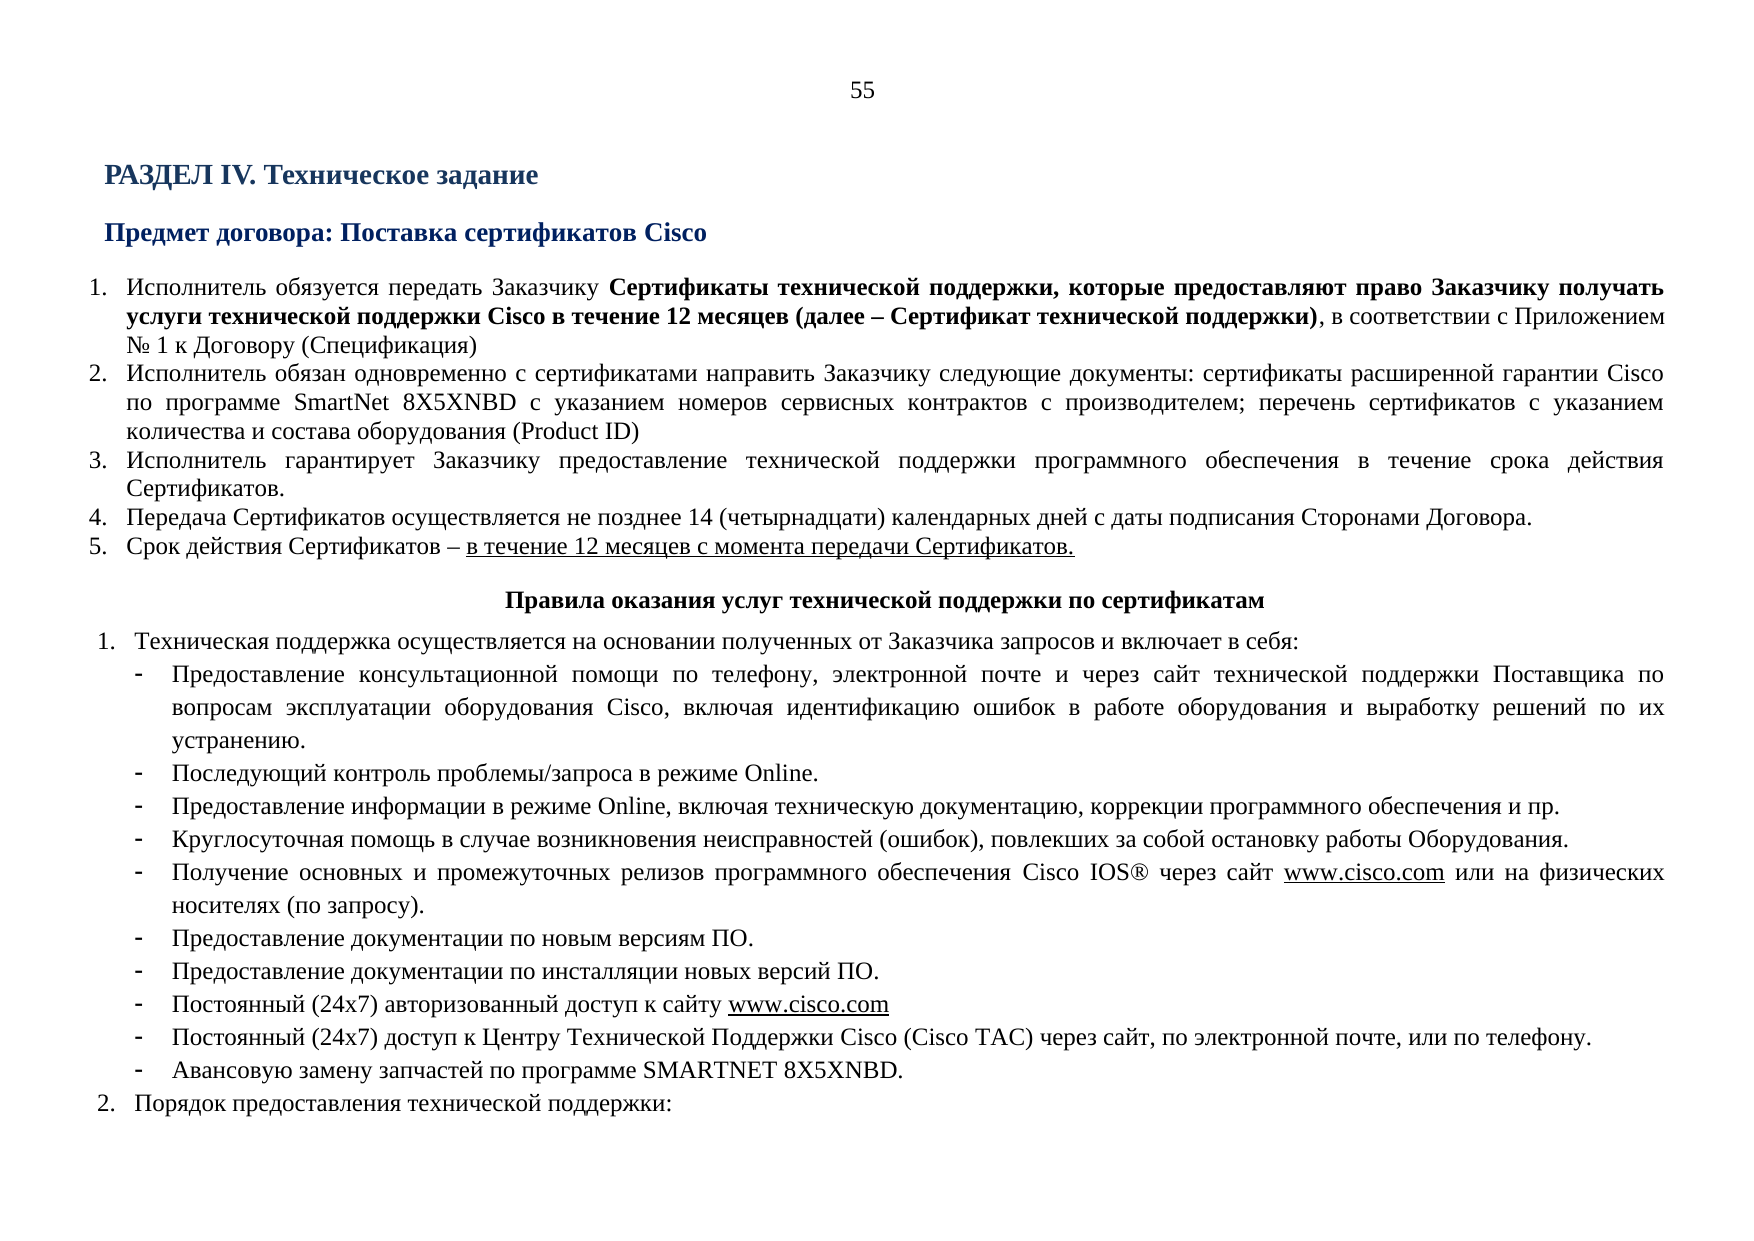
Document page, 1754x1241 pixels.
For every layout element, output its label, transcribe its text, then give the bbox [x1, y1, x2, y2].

text Предмет договора: Поставка сертификатов Cisco [104, 216, 1665, 247]
list Передача Сертификатов осуществляется не позднее 14 (четырнадцати) календарных дней с даты подписания Сторонами Договора. [89, 502, 1665, 531]
list Круглосуточная помощь в случае возникновения неисправностей (ошибок), повлекших за собой остановку работы Оборудования. [134, 824, 1665, 853]
list Постоянный (24x7) доступ к Центру Технической Поддержки Cisco (Cisco TAC) через сайт, по электронной почте, или по телефону. [134, 1022, 1665, 1051]
list Предоставление информации в режиме Online, включая техническую документацию, коррекции программного обеспечения и пр. [134, 791, 1665, 820]
list Получение основных и промежуточных релизов программного обеспечения Cisco IOS® через сайт www.cisco.com или на физических носителях (по запросу). [134, 857, 1665, 919]
text РАЗДЕЛ IV. Техническое задание [104, 157, 1665, 191]
list Предоставление документации по инсталляции новых версий ПО. [134, 956, 1665, 985]
list Техническая поддержка осуществляется на основании полученных от Заказчика запросов и включает в себя: [97, 626, 1665, 655]
list Срок действия Сертификатов – в течение 12 месяцев с момента передачи Сертификатов. [89, 531, 1665, 560]
list Последующий контроль проблемы/запроса в режиме Online. [134, 758, 1665, 787]
list Порядок предоставления технической поддержки: [97, 1088, 1665, 1117]
list Предоставление документации по новым версиям ПО. [134, 923, 1665, 952]
list Исполнитель обязуется передать Заказчику Сертификаты технической поддержки, которые предоставляют право Заказчику получать услуги технической поддержки Cisco в течение 12 месяцев (далее – Сертификат технической поддержки), в соответствии с Приложением № 1 к Договору (Спецификация) [89, 272, 1665, 358]
list Исполнитель гарантирует Заказчику предоставление технической поддержки программного обеспечения в течение срока действия Сертификатов. [89, 445, 1665, 502]
list Постоянный (24х7) авторизованный доступ к сайту www.cisco.com [134, 989, 1665, 1018]
list Предоставление консультационной помощи по телефону, электронной почте и через сайт технической поддержки Поставщика по вопросам эксплуатации оборудования Cisco, включая идентификацию ошибок в работе оборудования и выработку решений по их устранению. [134, 659, 1665, 754]
list Исполнитель обязан одновременно с сертификатами направить Заказчику следующие документы: сертификаты расширенной гарантии Cisco по программе SmartNet 8X5XNBD с указанием номеров сервисных контрактов с производителем; перечень сертификатов с указанием количества и состава оборудования (Product ID) [89, 358, 1665, 445]
list Авансовую замену запчастей по программе SMARTNET 8X5XNBD. [134, 1055, 1665, 1084]
text Правила оказания услуг технической поддержки по сертификатам [104, 585, 1665, 613]
